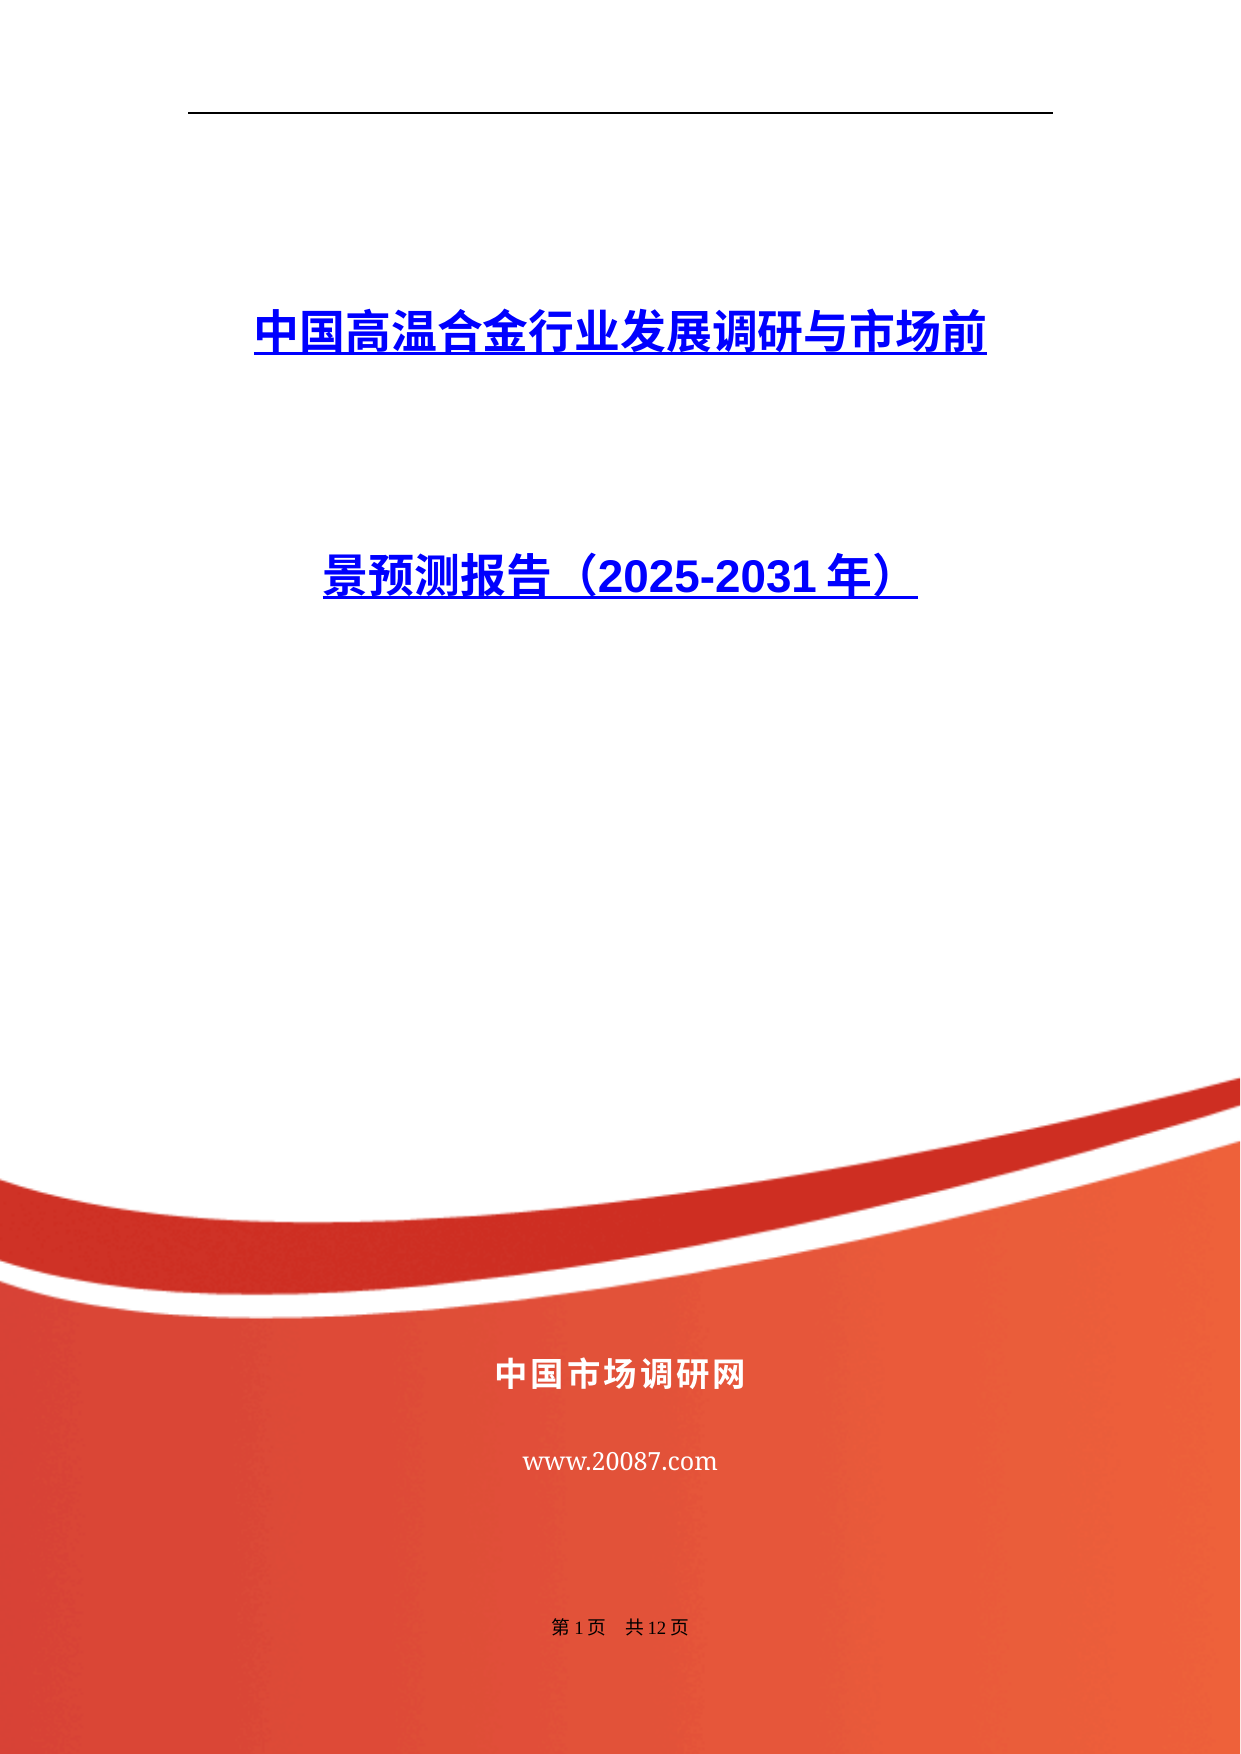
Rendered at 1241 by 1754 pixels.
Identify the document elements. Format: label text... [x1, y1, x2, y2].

picture [0, 1006, 1241, 1754]
text www.20087.com [187, 1428, 1053, 1493]
subtitle 中国市场调研网 [187, 1339, 1053, 1404]
table_header 中国高温合金行业发展调研与市场前景预测报告（2025-2031年） [188, 207, 1053, 773]
